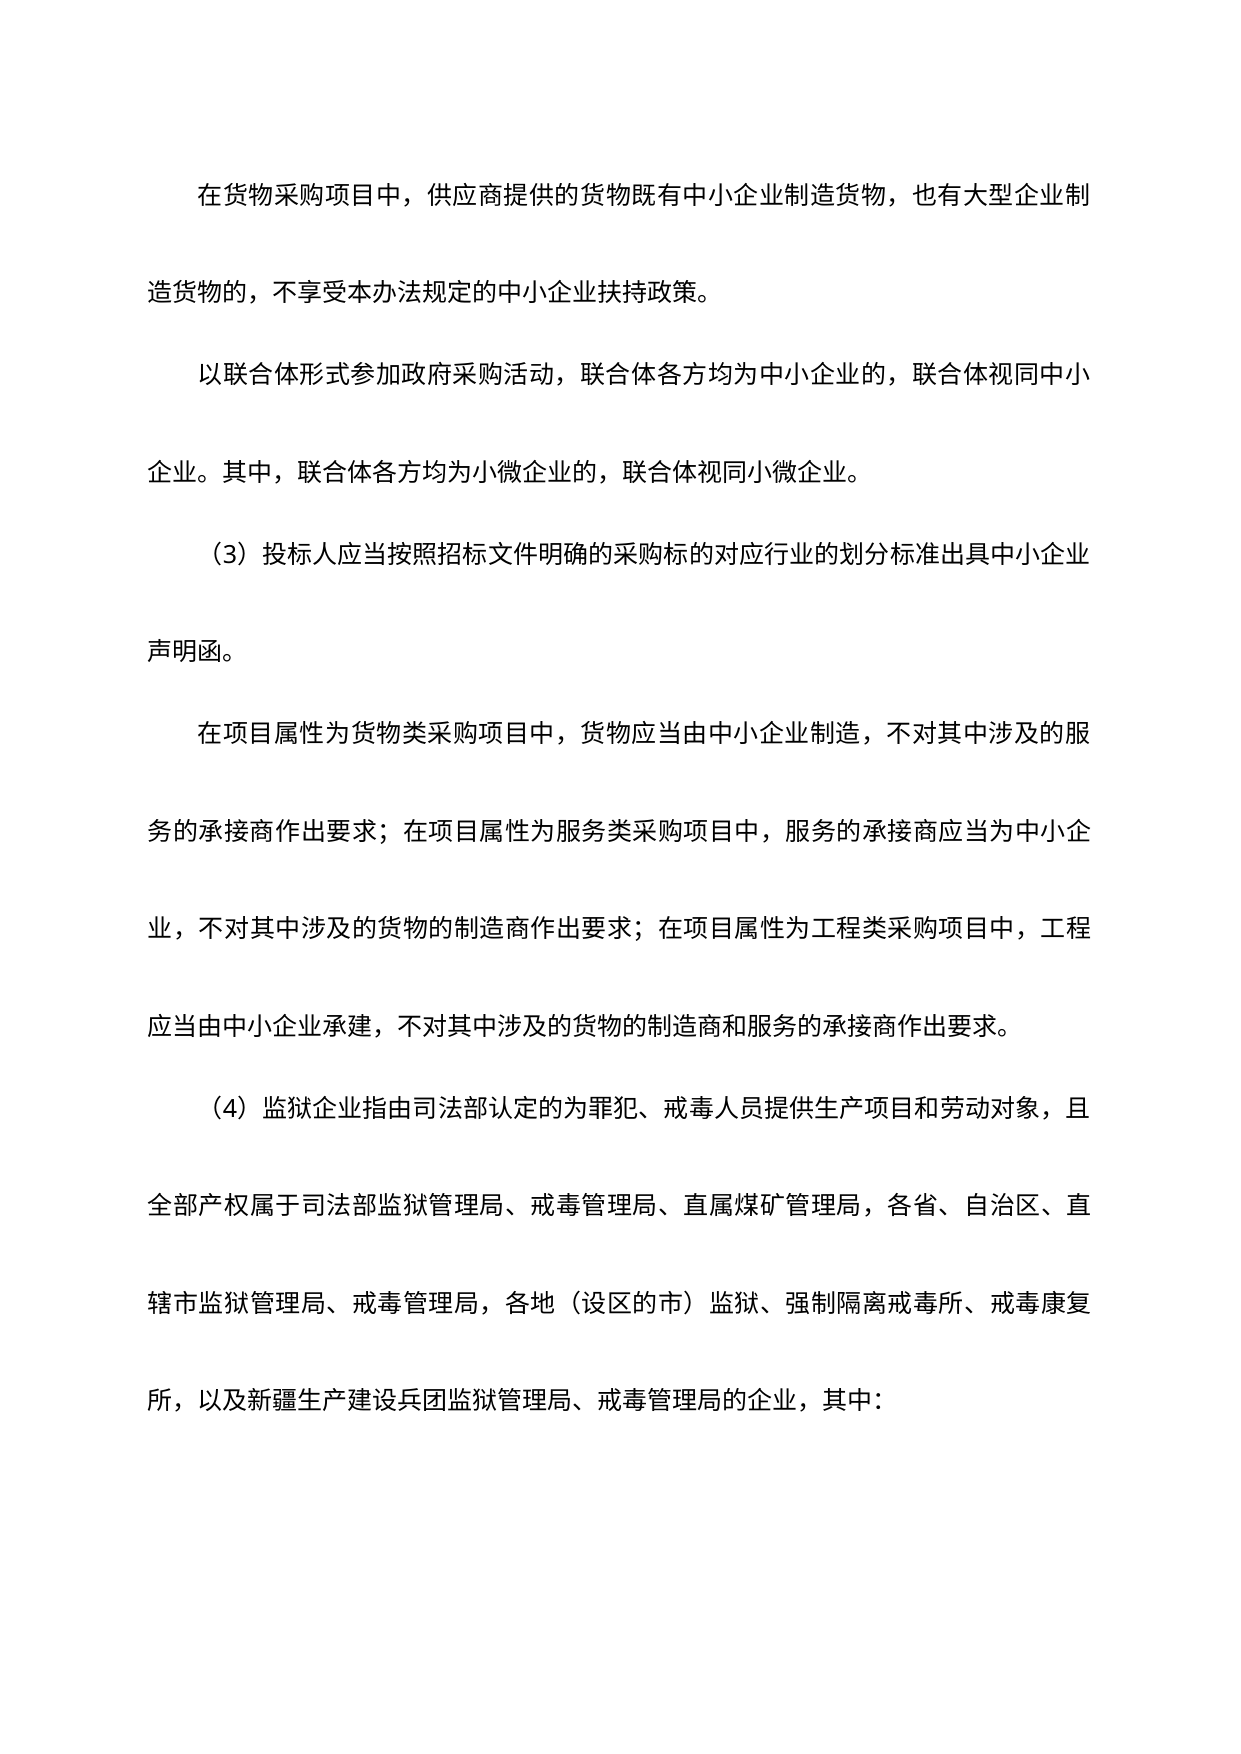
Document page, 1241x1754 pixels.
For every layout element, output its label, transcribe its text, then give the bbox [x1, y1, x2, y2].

text 在货物采购项目中，供应商提供的货物既有中小企业制造货物，也有大型企业制造货物的，不享受本办法规定的中小企业扶持政策。 [148, 162, 1093, 324]
text 以联合体形式参加政府采购活动，联合体各方均为中小企业的，联合体视同中小企业。其中，联合体各方均为小微企业的，联合体视同小微企业。 [148, 341, 1093, 504]
text （3）投标人应当按照招标文件明确的采购标的对应行业的划分标准出具中小企业声明函。 [148, 521, 1093, 683]
text 在项目属性为货物类采购项目中，货物应当由中小企业制造，不对其中涉及的服务的承接商作出要求；在项目属性为服务类采购项目中，服务的承接商应当为中小企业，不对其中涉及的货物的制造商作出要求；在项目属性为工程类采购项目中，工程应当由中小企业承建，不对其中涉及的货物的制造商和服务的承接商作出要求。 [148, 700, 1093, 1058]
text （4）监狱企业指由司法部认定的为罪犯、戒毒人员提供生产项目和劳动对象，且全部产权属于司法部监狱管理局、戒毒管理局、直属煤矿管理局，各省、自治区、直辖市监狱管理局、戒毒管理局，各地（设区的市）监狱、强制隔离戒毒所、戒毒康复所，以及新疆生产建设兵团监狱管理局、戒毒管理局的企业，其中： [148, 1075, 1093, 1432]
